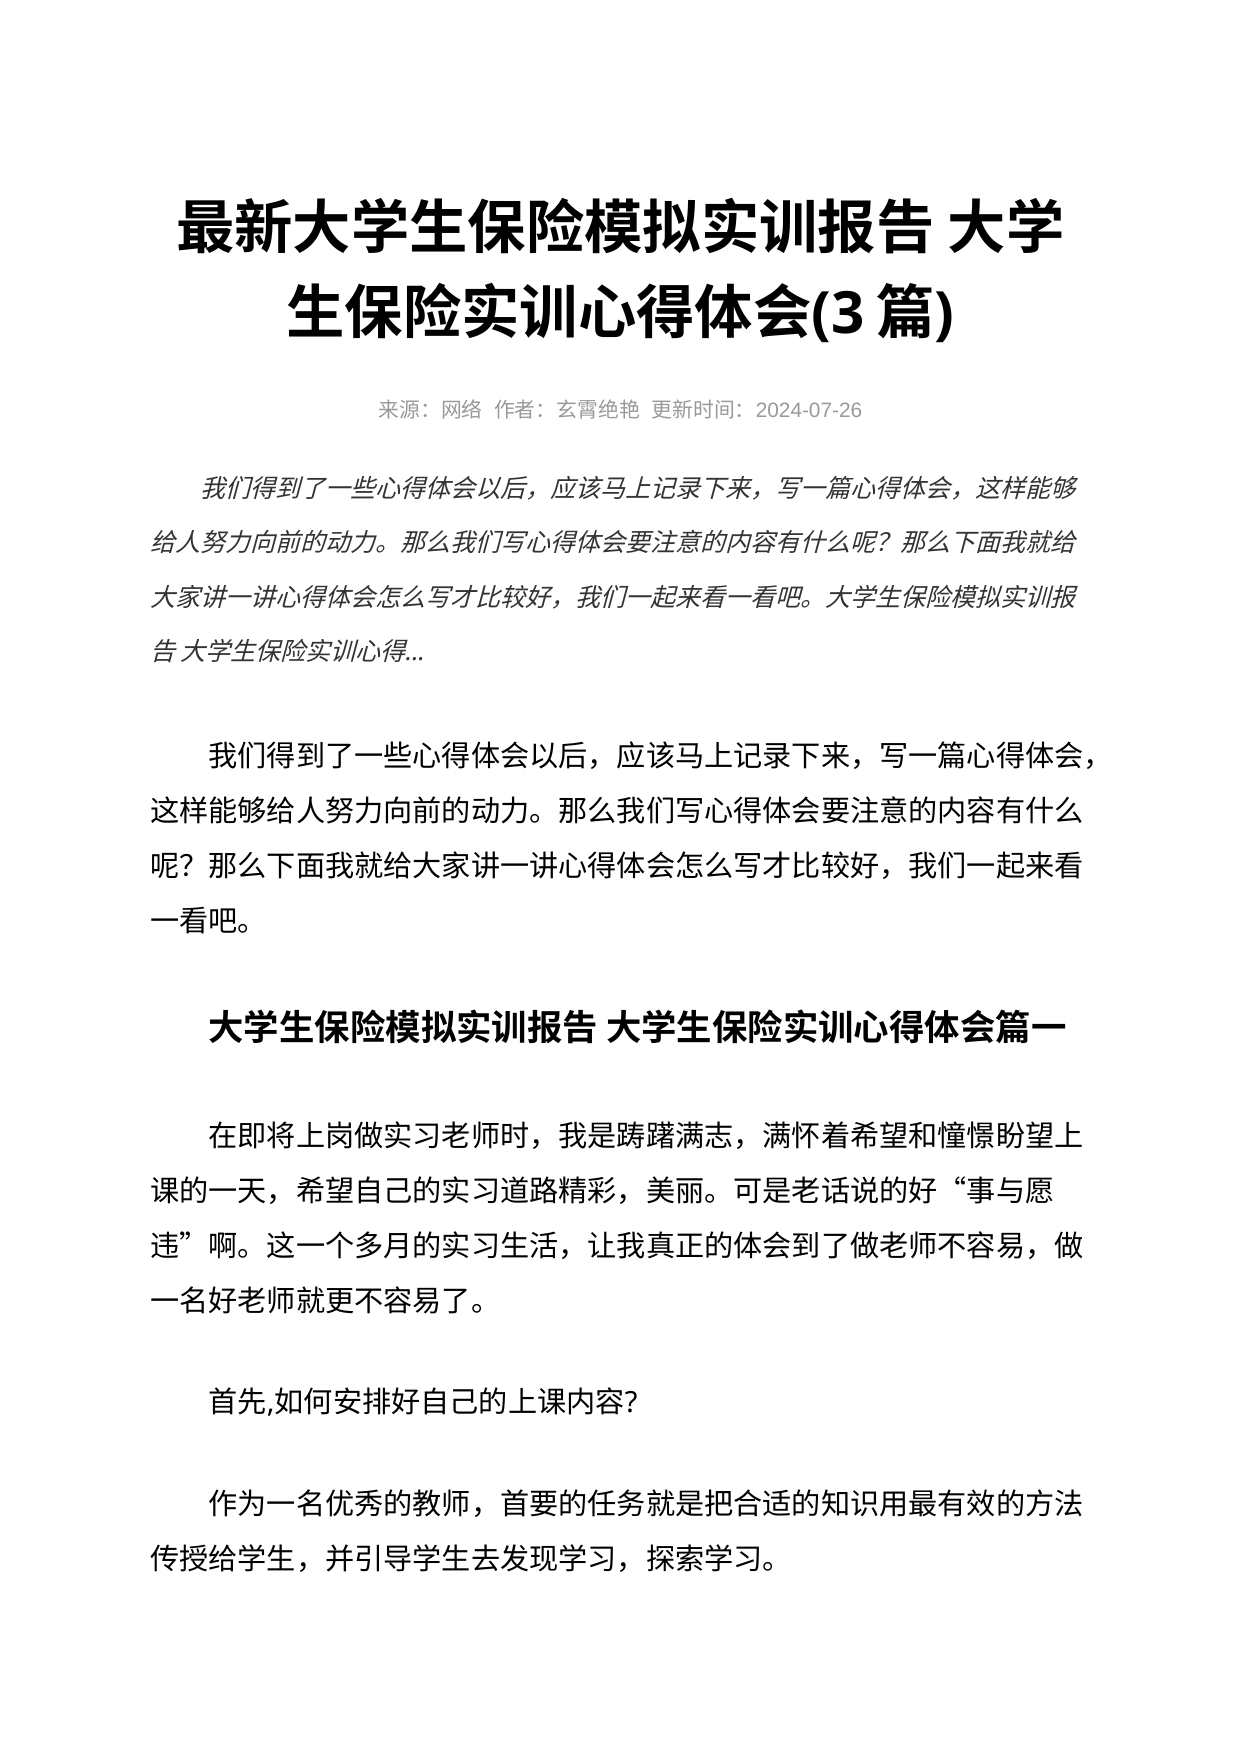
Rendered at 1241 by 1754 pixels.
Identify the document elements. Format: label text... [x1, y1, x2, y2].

text 来源：网络 作者：玄霄绝艳 更新时间：2024-07-26 [150, 397, 1090, 421]
text 大学生保险模拟实训报告 大学生保险实训心得体会篇一 [150, 999, 1090, 1050]
subtitle 最新大学生保险模拟实训报告 大学生保险实训心得体会(3篇) [150, 181, 1090, 351]
text 我们得到了一些心得体会以后，应该马上记录下来，写一篇心得体会，这样能够给人努力向前的动力。那么我们写心得体会要注意的内容有什么呢？那么下面我就给大家讲一讲心得体会怎么写才比较好，我们一起来看一看吧。 [150, 733, 1090, 939]
text 作为一名优秀的教师，首要的任务就是把合适的知识用最有效的方法传授给学生，并引导学生去发现学习，探索学习。 [150, 1481, 1090, 1578]
text 我们得到了一些心得体会以后，应该马上记录下来，写一篇心得体会，这样能够给人努力向前的动力。那么我们写心得体会要注意的内容有什么呢？那么下面我就给大家讲一讲心得体会怎么写才比较好，我们一起来看一看吧。大学生保险模拟实训报告 大学生保险实训心得... [150, 468, 1090, 668]
text 在即将上岗做实习老师时，我是踌躇满志，满怀着希望和憧憬盼望上课的一天，希望自己的实习道路精彩，美丽。可是老话说的好“事与愿违”啊。这一个多月的实习生活，让我真正的体会到了做老师不容易，做一名好老师就更不容易了。 [150, 1112, 1090, 1319]
text 首先,如何安排好自己的上课内容? [150, 1379, 1090, 1421]
